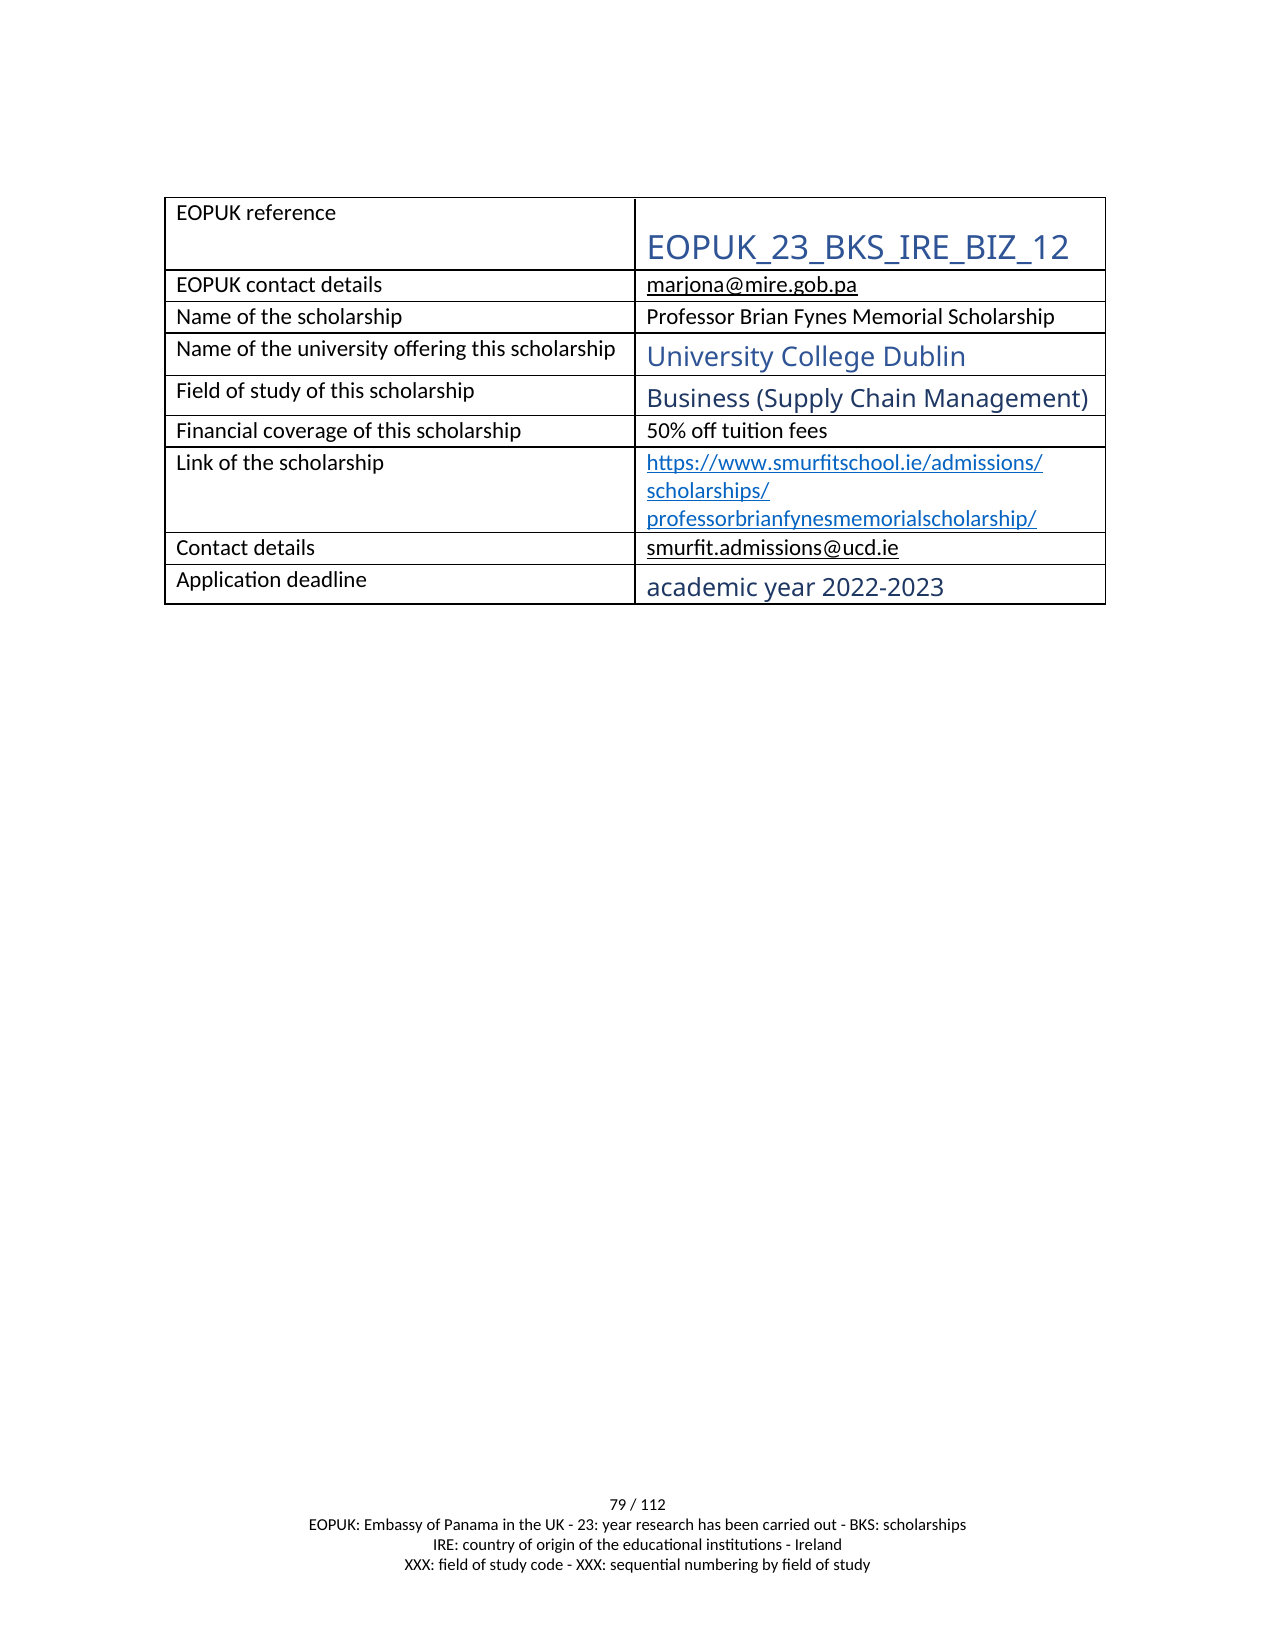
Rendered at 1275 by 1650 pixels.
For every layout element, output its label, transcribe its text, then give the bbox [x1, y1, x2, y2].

table_cell https://www.smurfitschool.ie/admissions/scholarships/professorbrianfynesmemorialscholarship/ [636, 448, 1105, 532]
table_cell Field of study of this scholarship [166, 376, 634, 414]
table_cell Application deadline [166, 565, 634, 603]
table_header EOPUK reference [166, 198, 635, 269]
table_cell University College Dublin [636, 334, 1105, 375]
table_cell Financial coverage of this scholarship [166, 416, 634, 446]
table_header EOPUK_23_BKS_IRE_BIZ_12 [636, 198, 1105, 269]
table_cell Link of the scholarship [166, 448, 634, 532]
table_cell Professor Brian Fynes Memorial Scholarship [636, 302, 1105, 332]
table_cell Name of the scholarship [166, 302, 634, 332]
table_cell Name of the university offering this scholarship [166, 334, 634, 375]
table_cell marjona@mire.gob.pa [636, 271, 1105, 301]
table_cell smurfit.admissions@ucd.ie [636, 533, 1105, 563]
table_cell Contact details [166, 533, 634, 563]
table_cell Business (Supply Chain Management) [636, 376, 1105, 414]
table_cell academic year 2022-2023 [636, 565, 1105, 603]
table_cell EOPUK contact details [166, 271, 634, 301]
table_cell 50% off tuition fees [636, 416, 1105, 446]
